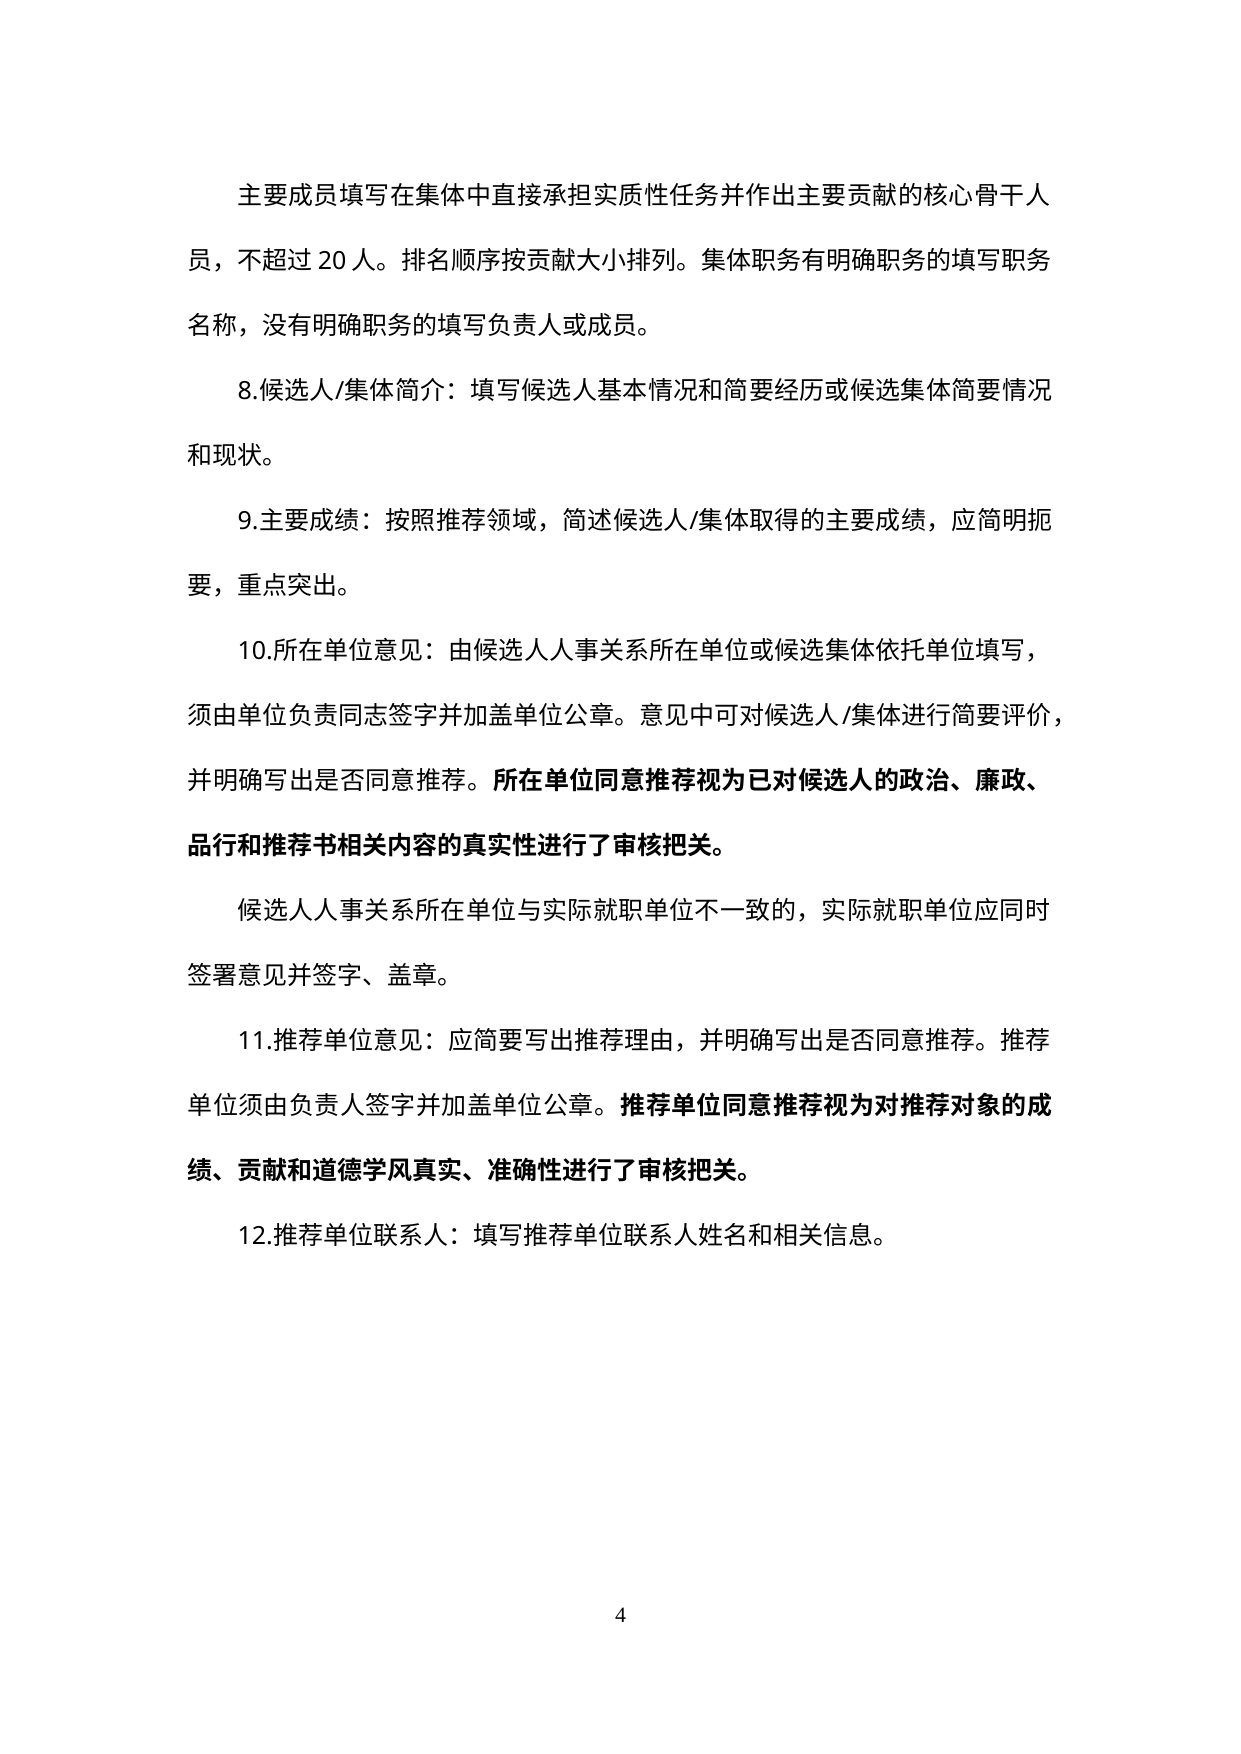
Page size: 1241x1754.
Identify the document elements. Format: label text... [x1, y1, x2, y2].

text 11.推荐单位意见：应简要写出推荐理由，并明确写出是否同意推荐。推荐单位须由负责人签字并加盖单位公章。推荐单位同意推荐视为对推荐对象的成绩、贡献和道德学风真实、准确性进行了审核把关。 [187, 1006, 1053, 1201]
text 候选人人事关系所在单位与实际就职单位不一致的，实际就职单位应同时签署意见并签字、盖章。 [187, 876, 1053, 1006]
text 12.推荐单位联系人：填写推荐单位联系人姓名和相关信息。 [187, 1201, 1053, 1266]
text 主要成员填写在集体中直接承担实质性任务并作出主要贡献的核心骨干人员，不超过20人。排名顺序按贡献大小排列。集体职务有明确职务的填写职务名称，没有明确职务的填写负责人或成员。 [187, 161, 1053, 356]
text 9.主要成绩：按照推荐领域，简述候选人/集体取得的主要成绩，应简明扼要，重点突出。 [187, 486, 1053, 616]
text 8.候选人/集体简介：填写候选人基本情况和简要经历或候选集体简要情况和现状。 [187, 356, 1053, 486]
text 10.所在单位意见：由候选人人事关系所在单位或候选集体依托单位填写，须由单位负责同志签字并加盖单位公章。意见中可对候选人/集体进行简要评价，并明确写出是否同意推荐。所在单位同意推荐视为已对候选人的政治、廉政、品行和推荐书相关内容的真实性进行了审核把关。 [187, 616, 1053, 876]
